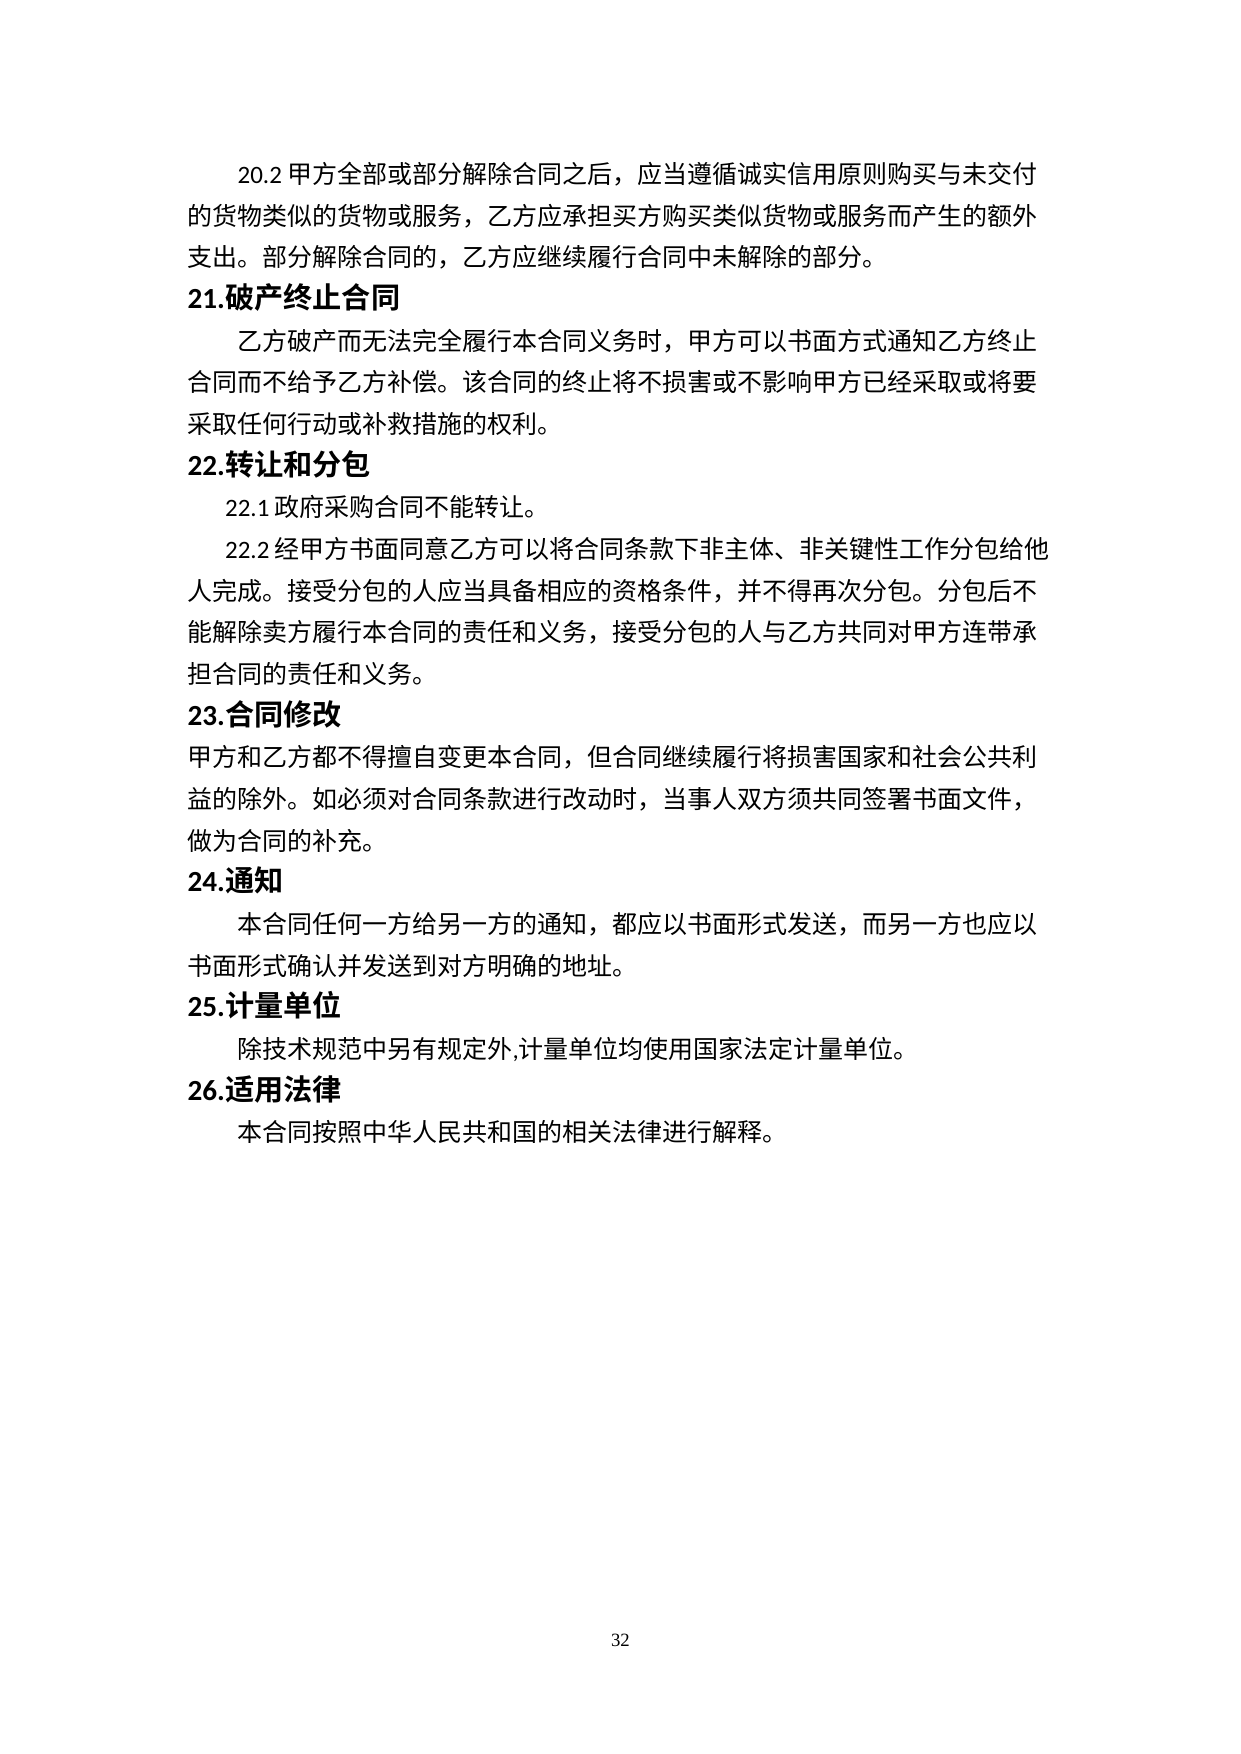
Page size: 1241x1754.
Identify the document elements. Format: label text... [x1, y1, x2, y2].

text 甲方和乙方都不得擅自变更本合同，但合同继续履行将损害国家和社会公共利益的除外。如必须对合同条款进行改动时，当事人双方须共同签署书面文件，做为合同的补充。 [187, 733, 1053, 858]
text 21.破产终止合同 [187, 275, 1053, 317]
text 25.计量单位 [187, 983, 1053, 1025]
text 除技术规范中另有规定外,计量单位均使用国家法定计量单位。 [187, 1025, 1053, 1067]
text 20.2甲方全部或部分解除合同之后，应当遵循诚实信用原则购买与未交付的货物类似的货物或服务，乙方应承担买方购买类似货物或服务而产生的额外支出。部分解除合同的，乙方应继续履行合同中未解除的部分。 [187, 150, 1053, 275]
text 本合同按照中华人民共和国的相关法律进行解释。 [187, 1108, 1053, 1150]
text 本合同任何一方给另一方的通知，都应以书面形式发送，而另一方也应以书面形式确认并发送到对方明确的地址。 [187, 900, 1053, 983]
text 22.转让和分包 [187, 442, 1053, 483]
text 22.2经甲方书面同意乙方可以将合同条款下非主体、非关键性工作分包给他人完成。接受分包的人应当具备相应的资格条件，并不得再次分包。分包后不能解除卖方履行本合同的责任和义务，接受分包的人与乙方共同对甲方连带承担合同的责任和义务。 [187, 525, 1053, 692]
text 22.1政府采购合同不能转让。 [187, 483, 1053, 525]
text 23.合同修改 [187, 692, 1053, 733]
text 26.适用法律 [187, 1067, 1053, 1108]
text 24.通知 [187, 858, 1053, 900]
text 乙方破产而无法完全履行本合同义务时，甲方可以书面方式通知乙方终止合同而不给予乙方补偿。该合同的终止将不损害或不影响甲方已经采取或将要采取任何行动或补救措施的权利。 [187, 317, 1053, 442]
